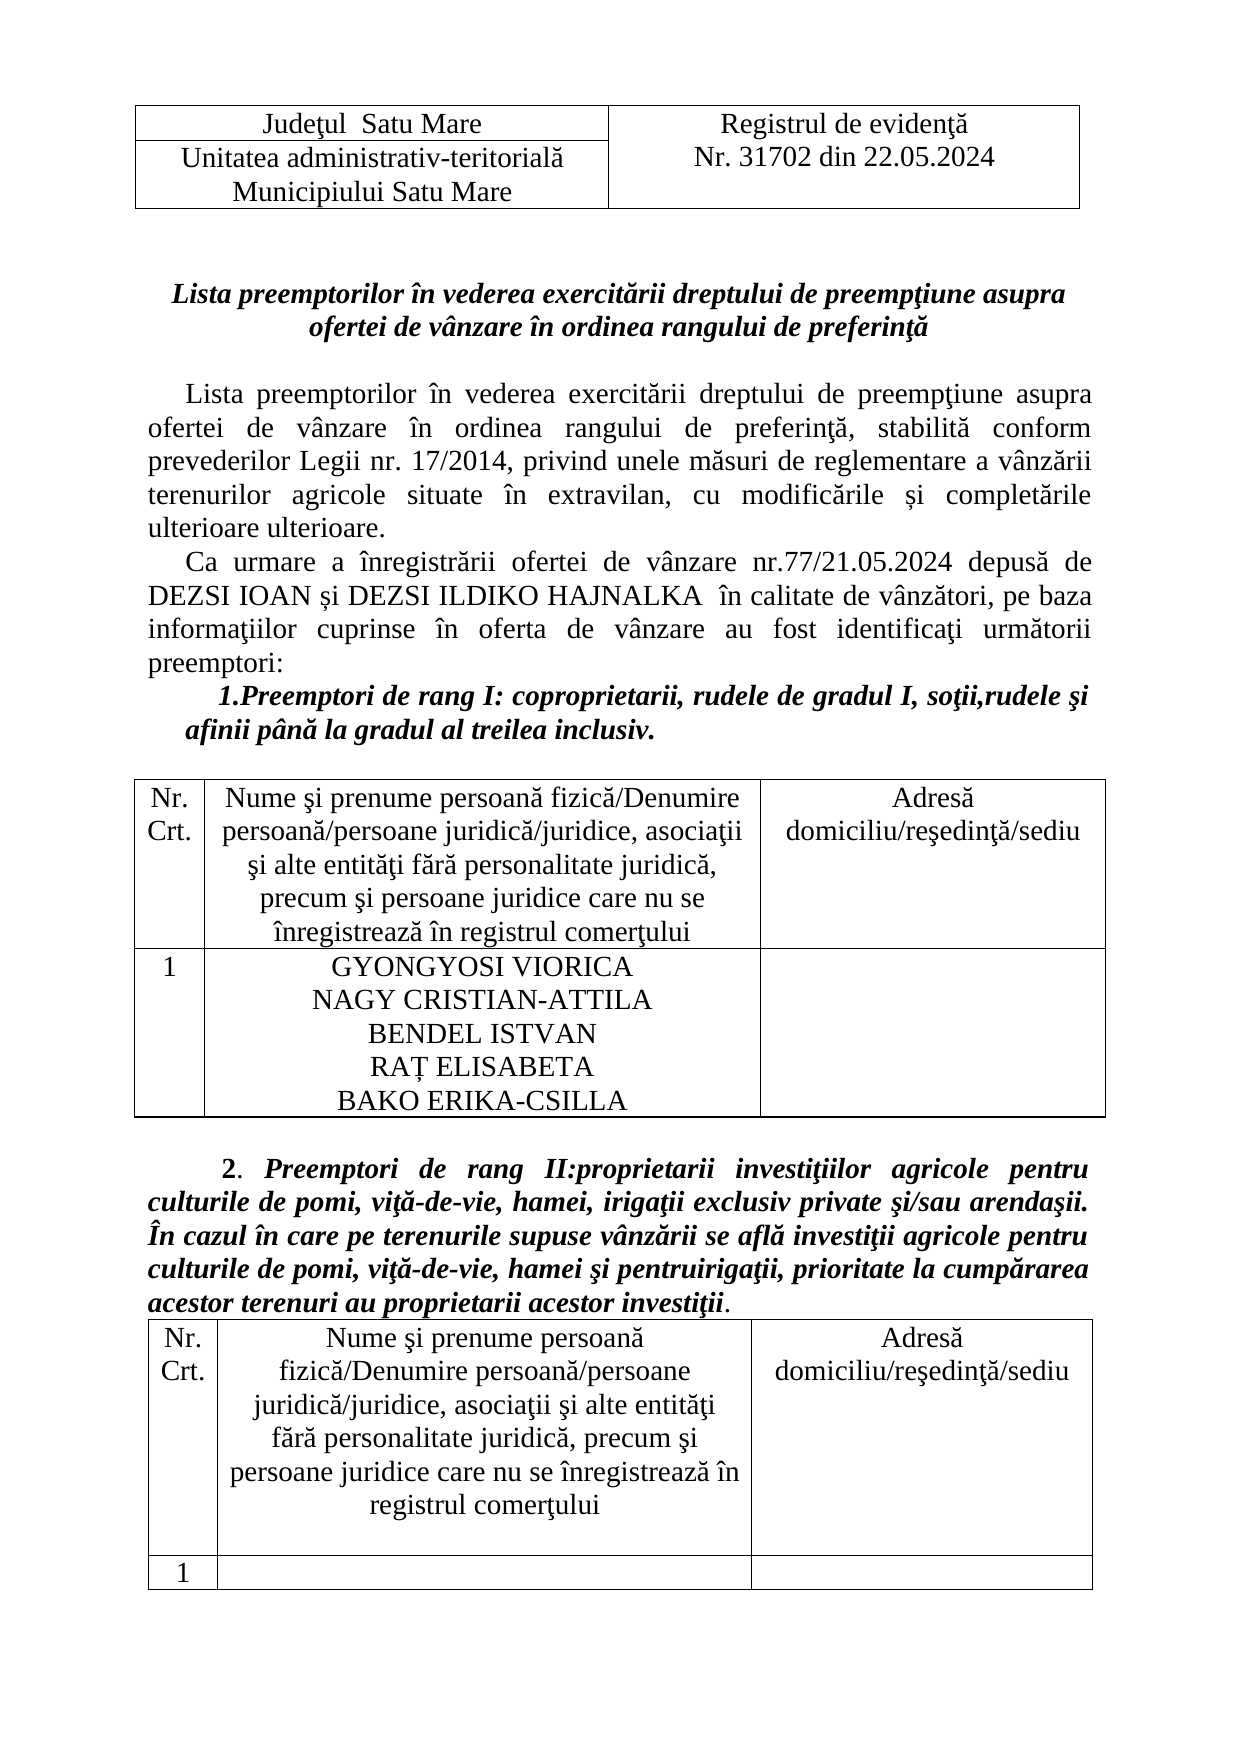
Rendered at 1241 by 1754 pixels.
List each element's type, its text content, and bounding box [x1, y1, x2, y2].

table_header Registrul de evidenţă Nr. 31702 din 22.05.2024 [609, 106, 1079, 208]
text 1.Preemptori de rang I: coproprietarii, rudele de gradul I, soţii,rudele şi afinii până la gradul al treilea inclusiv. [185, 678, 1093, 745]
table_cell GYONGYOSI VIORICA NAGY CRISTIAN-ATTILA BENDEL ISTVAN RAȚ ELISABETA BAKO ERIKA-CSILLA [205, 949, 760, 1116]
text Ca urmare a înregistrării ofertei de vânzare nr.77/21.05.2024 depusă de DEZSI IOAN și DEZSI ILDIKO HAJNALKA în calitate de vânzători, pe baza informaţiilor cuprinse în oferta de vânzare au fost identificaţi următorii preemptori: [148, 544, 1093, 678]
table_header Judeţul Satu Mare [136, 106, 608, 139]
table_cell [218, 1556, 751, 1589]
text 2. Preemptori de rang II:proprietarii investiţiilor agricole pentru culturile de pomi, viţă-de-vie, hamei, irigaţii exclusiv private şi/sau arendaşii. În cazul în care pe terenurile supuse vânzării se află investiţii agricole pentru culturile de pomi, viţă-de-vie, hamei şi pentruirigaţii, prioritate la cumpărarea acestor terenuri au proprietarii acestor investiţii. [148, 1151, 1093, 1319]
text Lista preemptorilor în vederea exercitării dreptului de preempţiune asupra ofertei de vânzare în ordinea rangului de preferinţă [148, 276, 1093, 343]
table_cell 1 [135, 949, 204, 1116]
table_cell Unitatea administrativ-teritorială Municipiului Satu Mare [136, 141, 608, 208]
table_cell [761, 949, 1105, 1116]
table_cell 1 [149, 1556, 217, 1589]
text Lista preemptorilor în vederea exercitării dreptului de preempţiune asupra ofertei de vânzare în ordinea rangului de preferinţă, stabilită conform prevederilor Legii nr. 17/2014, privind unele măsuri de reglementare a vânzării terenurilor agricole situate în extravilan, cu modificările și completările ulterioare ulterioare. [148, 376, 1093, 544]
table_header Adresă domiciliu/reşedinţă/sediu [752, 1320, 1092, 1554]
table_header Nr. Crt. [149, 1320, 217, 1554]
table_cell [752, 1556, 1092, 1589]
table_header Nr. Crt. [135, 780, 204, 948]
table_header Adresă domiciliu/reşedinţă/sediu [761, 780, 1105, 948]
